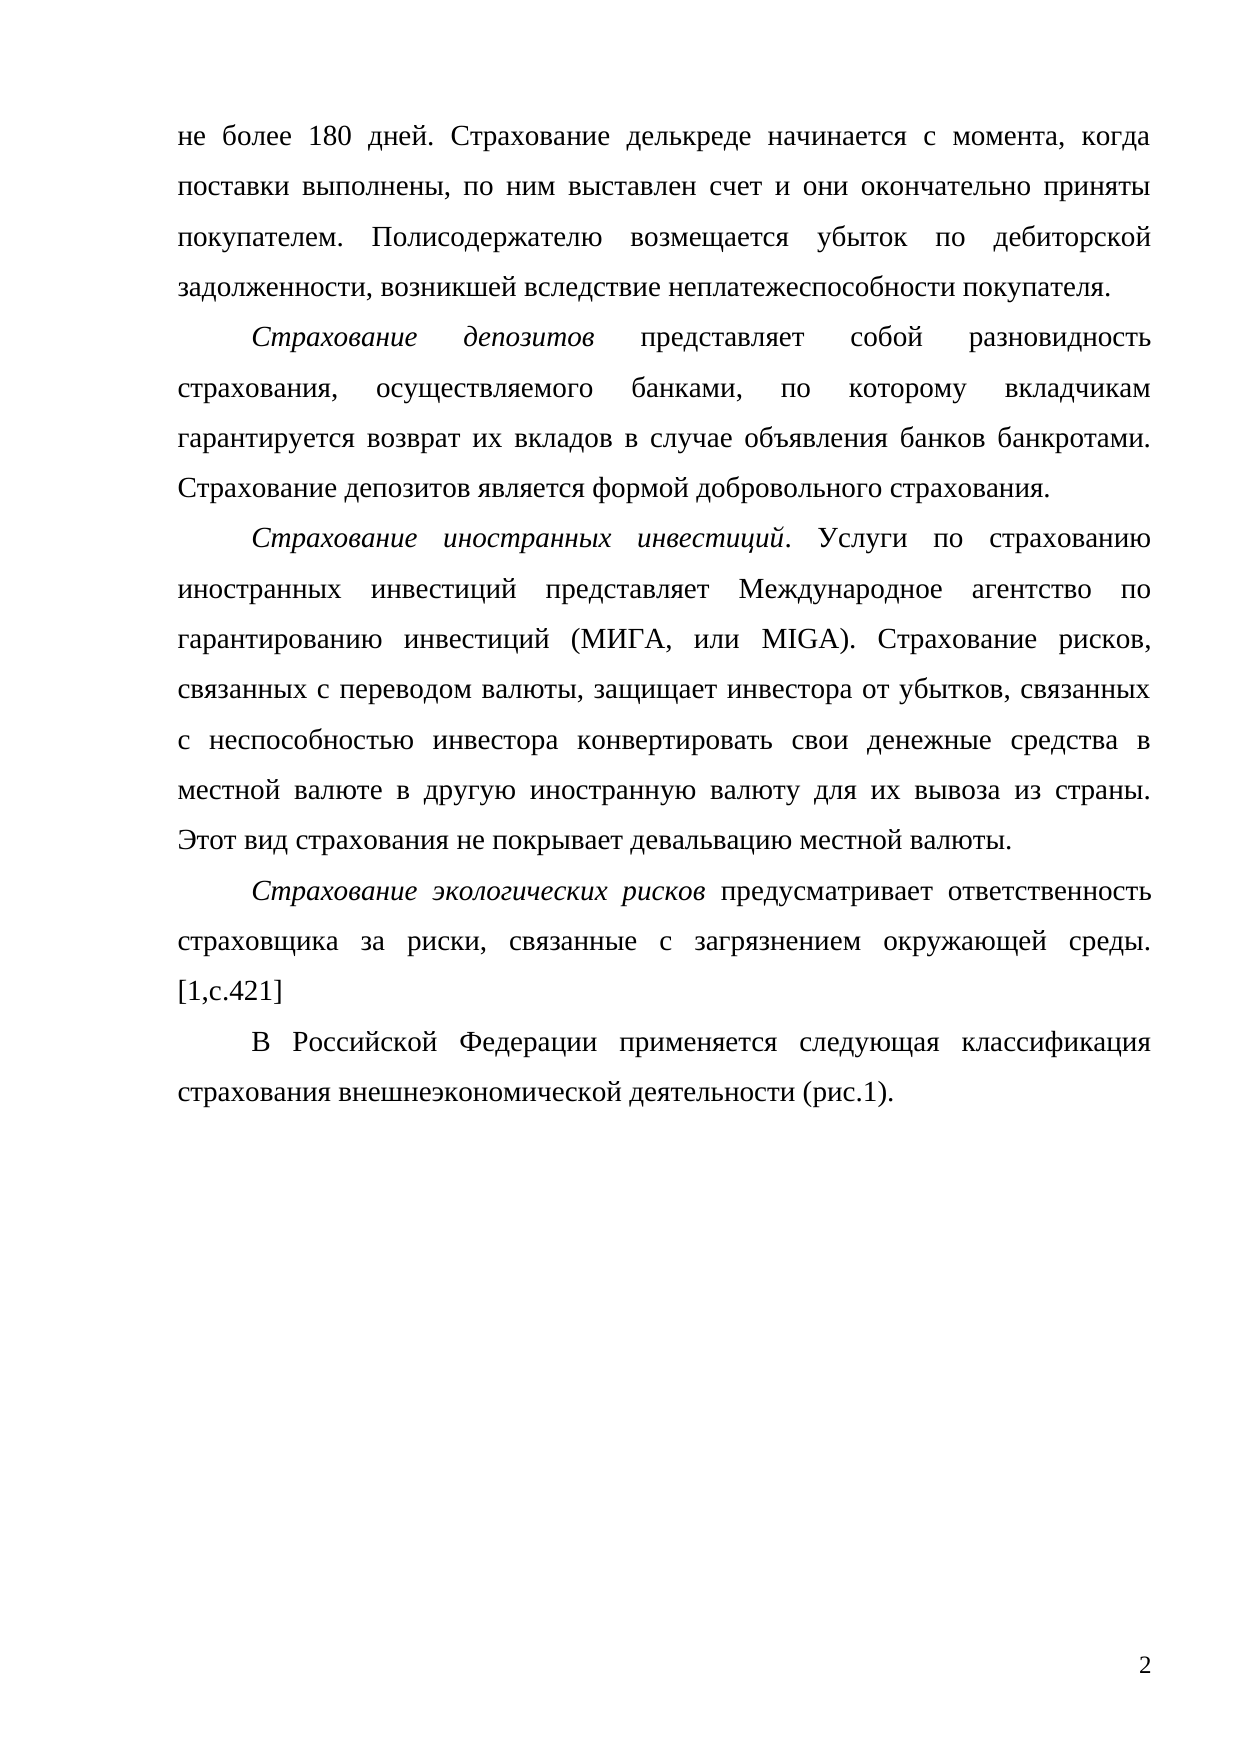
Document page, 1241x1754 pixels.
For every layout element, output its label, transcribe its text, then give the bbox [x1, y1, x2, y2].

text Страхование экологических рисков предусматривает ответственность страховщика за риски, связанные с загрязнением окружающей среды. [1,с.421] [177, 873, 1152, 1007]
text Страхование депозитов представляет собой разновидность страхования, осуществляемого банками, по которому вкладчикам гарантируется возврат их вкладов в случае объявления банков банкротами. Страхование депозитов является формой добровольного страхования. [177, 319, 1152, 504]
text В Российской Федерации применяется следующая классификация страхования внешнеэкономической деятельности (рис.1). [177, 1024, 1152, 1108]
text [177, 118, 1152, 303]
text Страхование иностранных инвестиций. Услуги по страхованию иностранных инвестиций представляет Международное агентство по гарантированию инвестиций (МИГА, или MIGA). Страхование рисков, связанных с переводом валюты, защищает инвестора от убытков, связанных с неспособностью инвестора конвертировать свои денежные средства в местной валюте в другую иностранную валюту для их вывоза из страны. Этот вид страхования не покрывает девальвацию местной валюты. [177, 521, 1152, 856]
